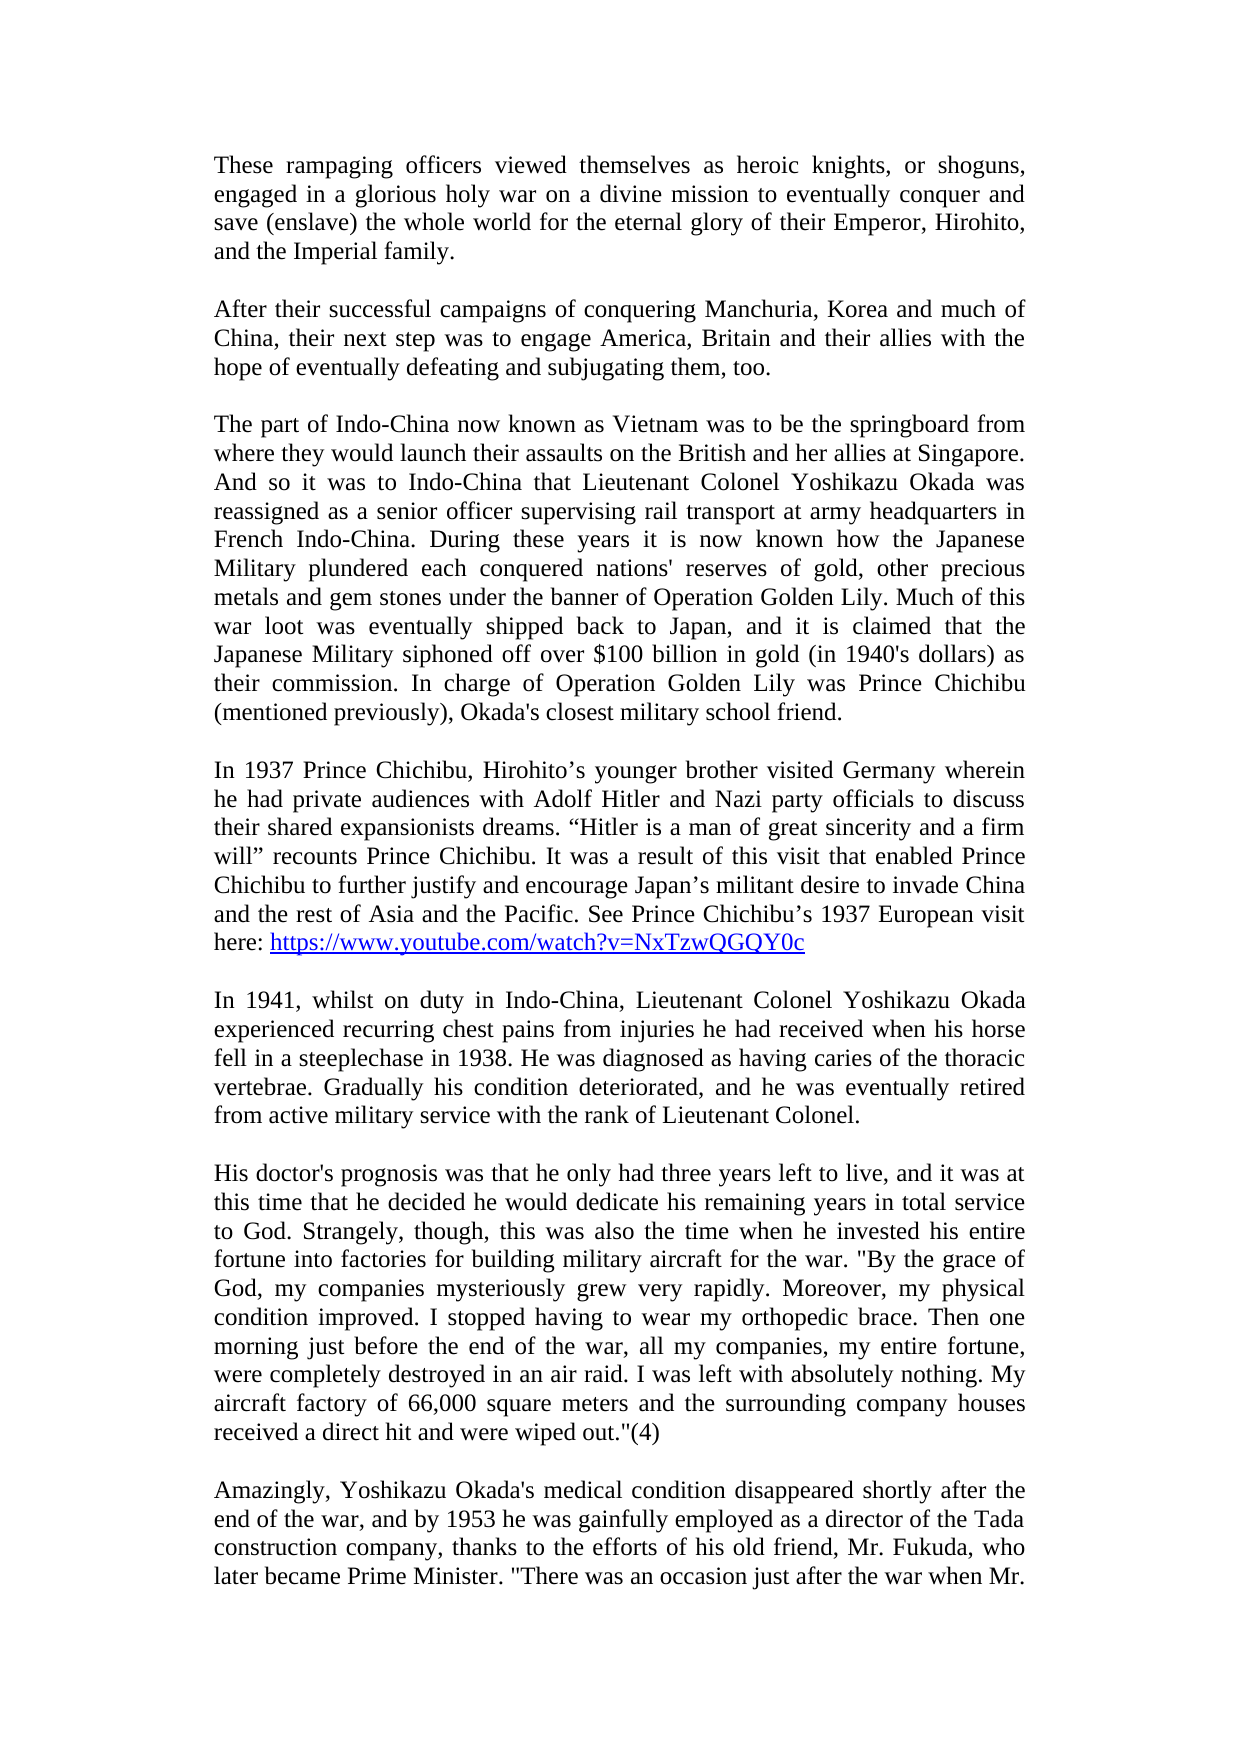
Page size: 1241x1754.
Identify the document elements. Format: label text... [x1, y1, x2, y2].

text In 1941, whilst on duty in Indo-China, Lieutenant Colonel Yoshikazu Okada experienced recurring chest pains from injuries he had received when his horse fell in a steeplechase in 1938. He was diagnosed as having caries of the thoracic vertebrae. Gradually his condition deteriorated, and he was eventually retired from active military service with the rank of Lieutenant Colonel. [214, 985, 1026, 1129]
text These rampaging officers viewed themselves as heroic knights, or shoguns, engaged in a glorious holy war on a divine mission to eventually conquer and save (enslave) the whole world for the eternal glory of their Emperor, Hirohito, and the Imperial family. [214, 150, 1026, 265]
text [214, 1475, 1026, 1590]
text His doctor's prognosis was that he only had three years left to live, and it was at this time that he decided he would dedicate his remaining years in total service to God. Strangely, though, this was also the time when he invested his entire fortune into factories for building military aircraft for the war. "By the grace of God, my companies mysteriously grew very rapidly. Moreover, my physical condition improved. I stopped having to wear my orthopedic brace. Then one morning just before the end of the war, all my companies, my entire fortune, were completely destroyed in an air raid. I was left with absolutely nothing. My aircraft factory of 66,000 square meters and the surrounding company houses received a direct hit and were wiped out."(4) [214, 1158, 1026, 1446]
text After their successful campaigns of conquering and much of , their next step was to engage , and their allies with the hope of eventually defeating and subjugating them, too. [214, 294, 1026, 380]
text In 1937 Prince Chichibu, Hirohito’s younger brother visited Germany wherein he had private audiences with Adolf Hitler and Nazi party officials to discuss their shared expansionists dreams. “Hitler is a man of great sincerity and a firm will” recounts Prince Chichibu. It was a result of this visit that enabled Prince Chichibu to further justify and encourage Japan’s militant desire to invade China and the rest of Asia and the Pacific. See Prince Chichibu’s 1937 European visit here: https://www.youtube.com/watch?v=NxTzwQGQY0c [214, 755, 1026, 956]
text The part of Indo-China now known as was to be the springboard from where they would launch their assaults on the British and her allies at . And so it was to Indo-China that Lieutenant Colonel Yoshikazu Okada was reassigned as a senior officer supervising rail transport at army headquarters in French Indo-China. During these years it is now known how the Japanese Military plundered each conquered nations' reserves of gold, other precious metals and gem stones under the banner of Operation Golden Lily. Much of this war loot was eventually shipped back to , and it is claimed that the Japanese Military siphoned off over $100 billion in gold (in 1940's dollars) as their commission. In charge of Operation Golden Lily was Prince Chichibu (mentioned previously), Okada's closest military school friend. [214, 409, 1026, 726]
